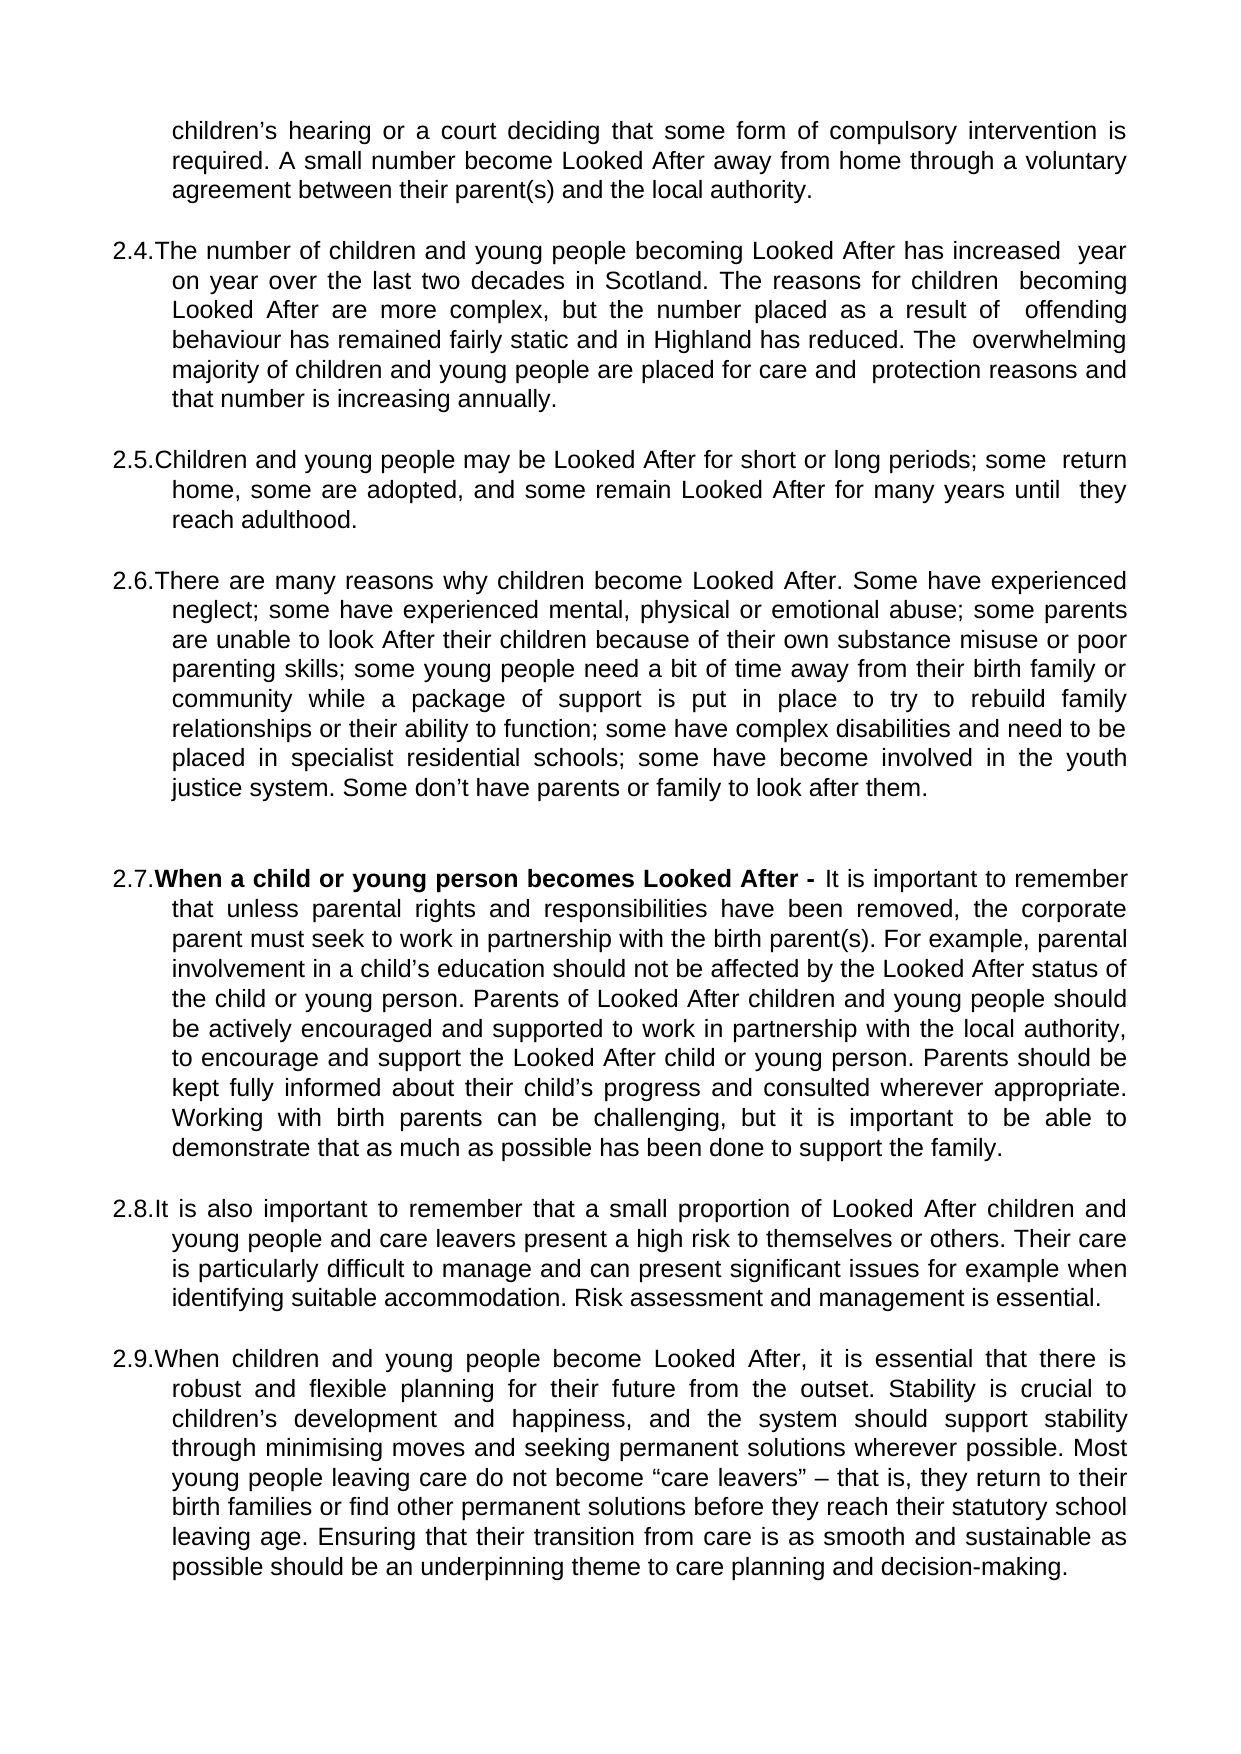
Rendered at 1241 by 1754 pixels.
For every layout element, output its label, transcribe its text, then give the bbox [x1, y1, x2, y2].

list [112, 116, 1129, 204]
list When a child or young person becomes Looked After - It is important to remember that unless parental rights and responsibilities have been removed, the corporate parent must seek to work in partnership with the birth parent(s). For example, parental involvement in a child’s education should not be affected by the Looked After status of the child or young person. Parents of Looked After children and young people should be actively encouraged and supported to work in partnership with the local authority, to encourage and support the Looked After child or young person. Parents should be kept fully informed about their child’s progress and consulted wherever appropriate. Working with birth parents can be challenging, but it is important to be able to demonstrate that as much as possible has been done to support the family. [112, 864, 1129, 1162]
list The number of children and young people becoming Looked After has increased year on year over the last two decades in Scotland. The reasons for children becoming Looked After are more complex, but the number placed as a result of offending behaviour has remained fairly static and in Highland has reduced. The overwhelming majority of children and young people are placed for care and protection reasons and that number is increasing annually. [112, 236, 1129, 413]
list It is also important to remember that a small proportion of Looked After children and young people and care leavers present a high risk to themselves or others. Their care is particularly difficult to manage and can present significant issues for example when identifying suitable accommodation. Risk assessment and management is essential. [112, 1194, 1129, 1312]
list There are many reasons why children become Looked After. Some have experienced neglect; some have experienced mental, physical or emotional abuse; some parents are unable to look After their children because of their own substance misuse or poor parenting skills; some young people need a bit of time away from their birth family or community while a package of support is put in place to try to rebuild family relationships or their ability to function; some have complex disabilities and need to be placed in specialist residential schools; some have become involved in the youth justice system. Some don’t have parents or family to look after them. [112, 566, 1129, 802]
list When children and young people become Looked After, it is essential that there is robust and flexible planning for their future from the outset. Stability is crucial to children’s development and happiness, and the system should support stability through minimising moves and seeking permanent solutions wherever possible. Most young people leaving care do not become “care leavers” – that is, they return to their birth families or find other permanent solutions before they reach their statutory school leaving age. Ensuring that their transition from care is as smooth and sustainable as possible should be an underpinning theme to care planning and decision-making. [112, 1344, 1129, 1580]
list Children and young people may be Looked After for short or long periods; some return home, some are adopted, and some remain Looked After for many years until they reach adulthood. [112, 445, 1129, 533]
